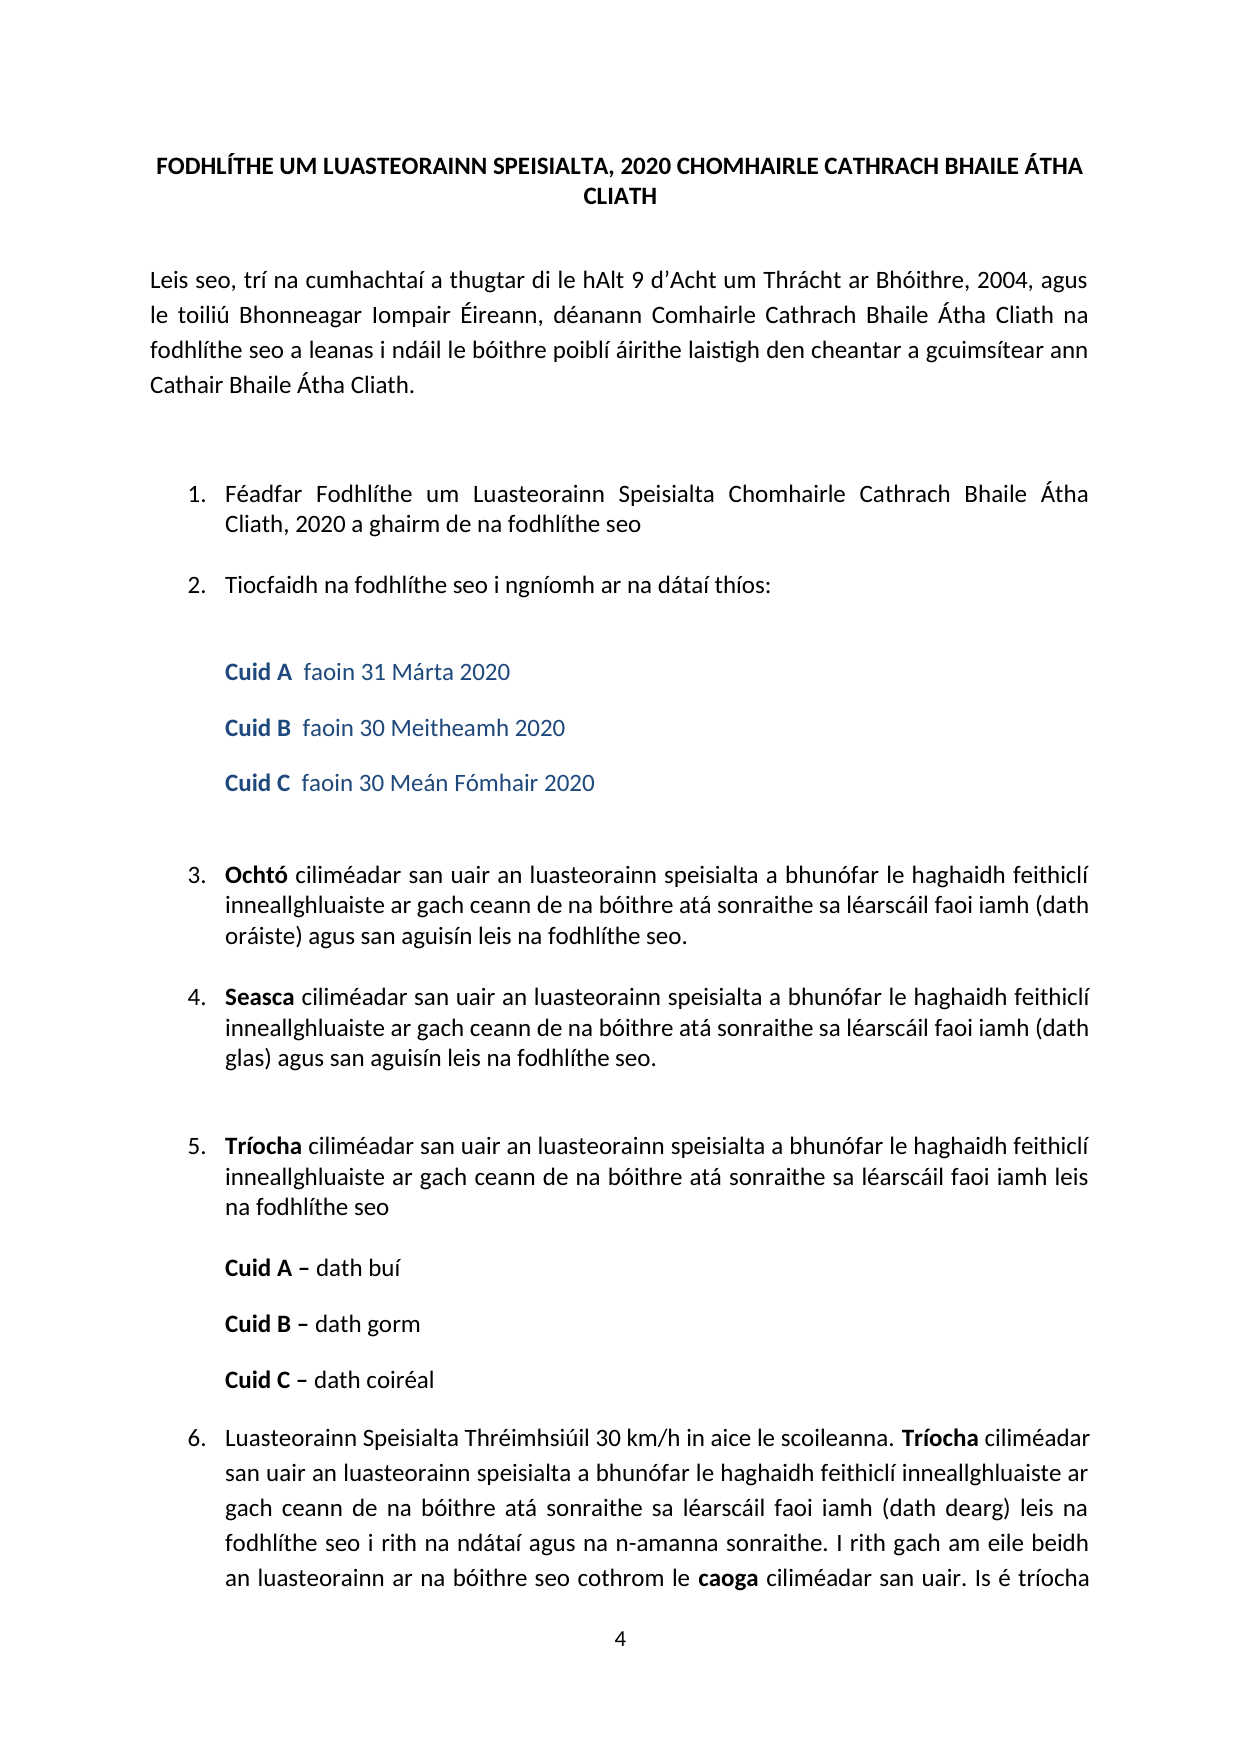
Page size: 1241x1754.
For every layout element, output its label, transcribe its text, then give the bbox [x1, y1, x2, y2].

list Ochtó ciliméadar san uair an luasteorainn speisialta a bhunófar le haghaidh feithiclí inneallghluaiste ar gach ceann de na bóithre atá sonraithe sa léarscáil faoi iamh (dath oráiste) agus san aguisín leis na fodhlíthe seo. [187, 859, 1090, 951]
text Cuid C faoin 30 Meán Fómhair 2020 [225, 767, 1090, 798]
text Cuid B faoin 30 Meitheamh 2020 [225, 712, 1090, 742]
list Tiocfaidh na fodhlíthe seo i ngníomh ar na dátaí thíos: [187, 569, 1090, 600]
list Féadfar Fodhlíthe um Luasteorainn Speisialta Chomhairle Cathrach Bhaile Átha Cliath, 2020 a ghairm de na fodhlíthe seo [187, 478, 1090, 539]
text Cuid C – dath coiréal [225, 1364, 1090, 1394]
list Tríocha ciliméadar san uair an luasteorainn speisialta a bhunófar le haghaidh feithiclí inneallghluaiste ar gach ceann de na bóithre atá sonraithe sa léarscáil faoi iamh leis na fodhlíthe seo [187, 1130, 1090, 1222]
text Cuid A faoin 31 Márta 2020 [225, 656, 1090, 686]
text Cuid B – dath gorm [225, 1308, 1090, 1339]
text Cuid A – dath buí [225, 1252, 1090, 1283]
text Leis seo, trí na cumhachtaí a thugtar di le hAlt 9 d’Acht um Thrácht ar Bhóithre, 2004, agus le toiliú Bhonneagar Iompair Éireann, déanann Comhairle Cathrach Bhaile Átha Cliath na fodhlíthe seo a leanas i ndáil le bóithre poiblí áirithe laistigh den cheantar a gcuimsítear ann Cathair Bhaile Átha Cliath. [150, 264, 1090, 399]
list Seasca ciliméadar san uair an luasteorainn speisialta a bhunófar le haghaidh feithiclí inneallghluaiste ar gach ceann de na bóithre atá sonraithe sa léarscáil faoi iamh (dath glas) agus san aguisín leis na fodhlíthe seo. [187, 981, 1090, 1073]
subtitle FODHLÍTHE UM LUASTEORAINN SPEISIALTA, 2020 CHOMHAIRLE CATHRACH BHAILE ÁTHA CLIATH [150, 150, 1090, 211]
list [187, 1422, 1090, 1593]
